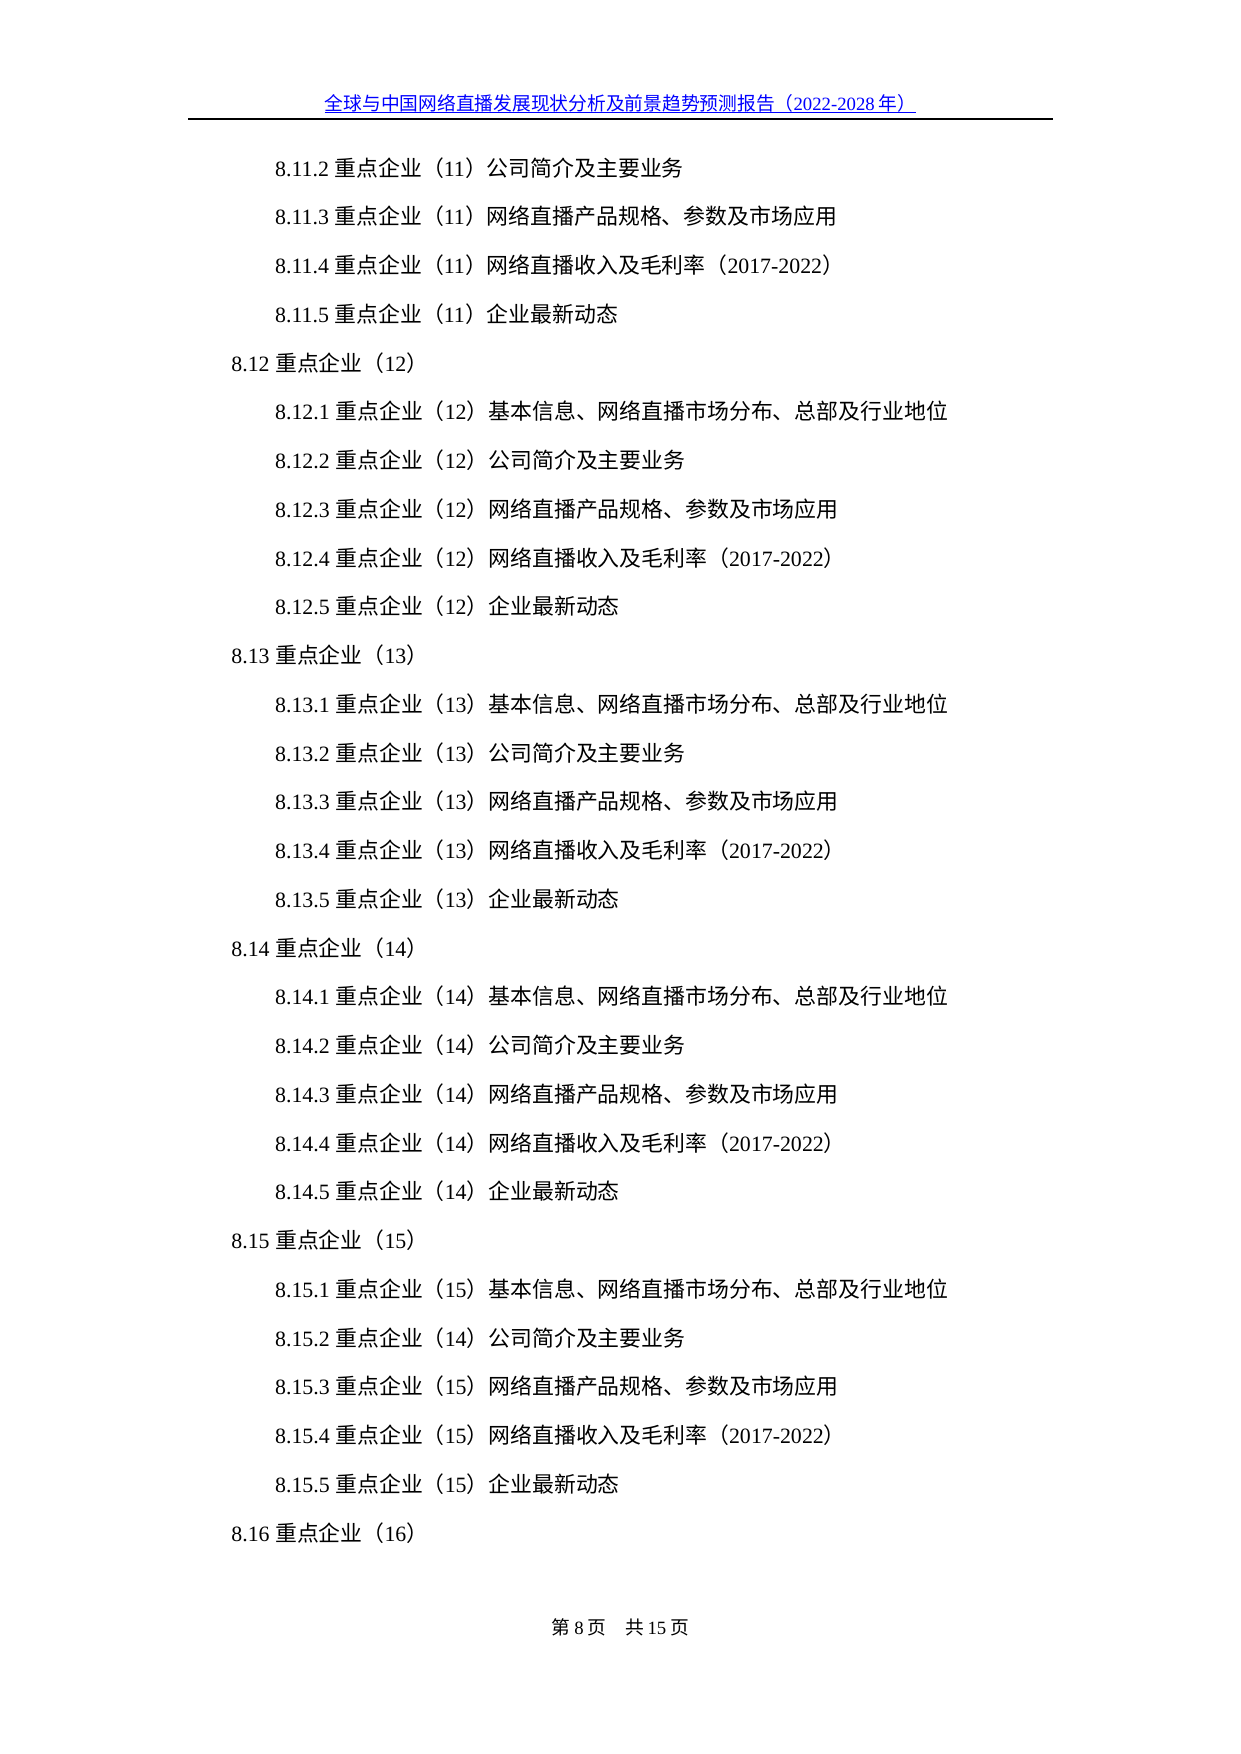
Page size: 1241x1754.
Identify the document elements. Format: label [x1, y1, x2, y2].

text [187, 150, 1053, 1548]
